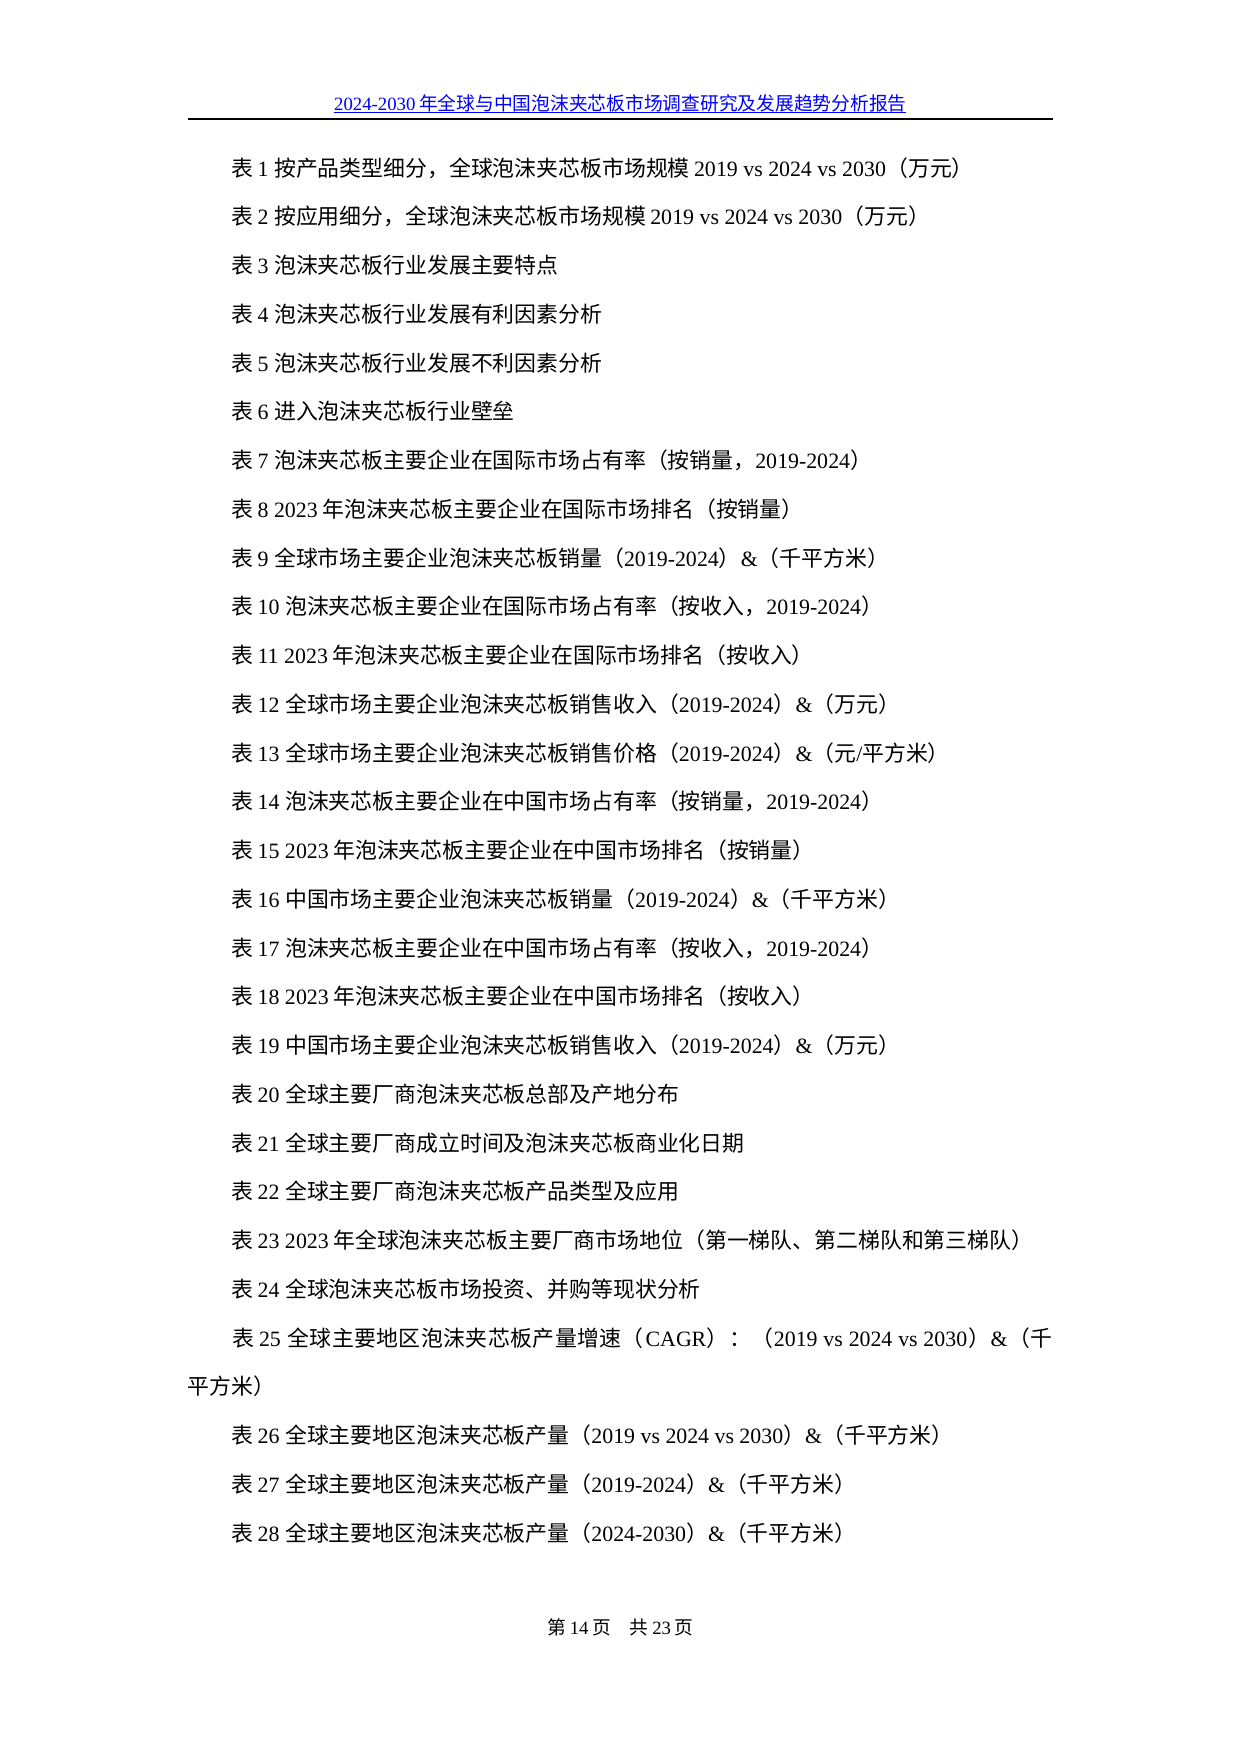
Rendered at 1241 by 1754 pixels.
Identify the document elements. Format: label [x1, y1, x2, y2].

text [187, 150, 1053, 1548]
